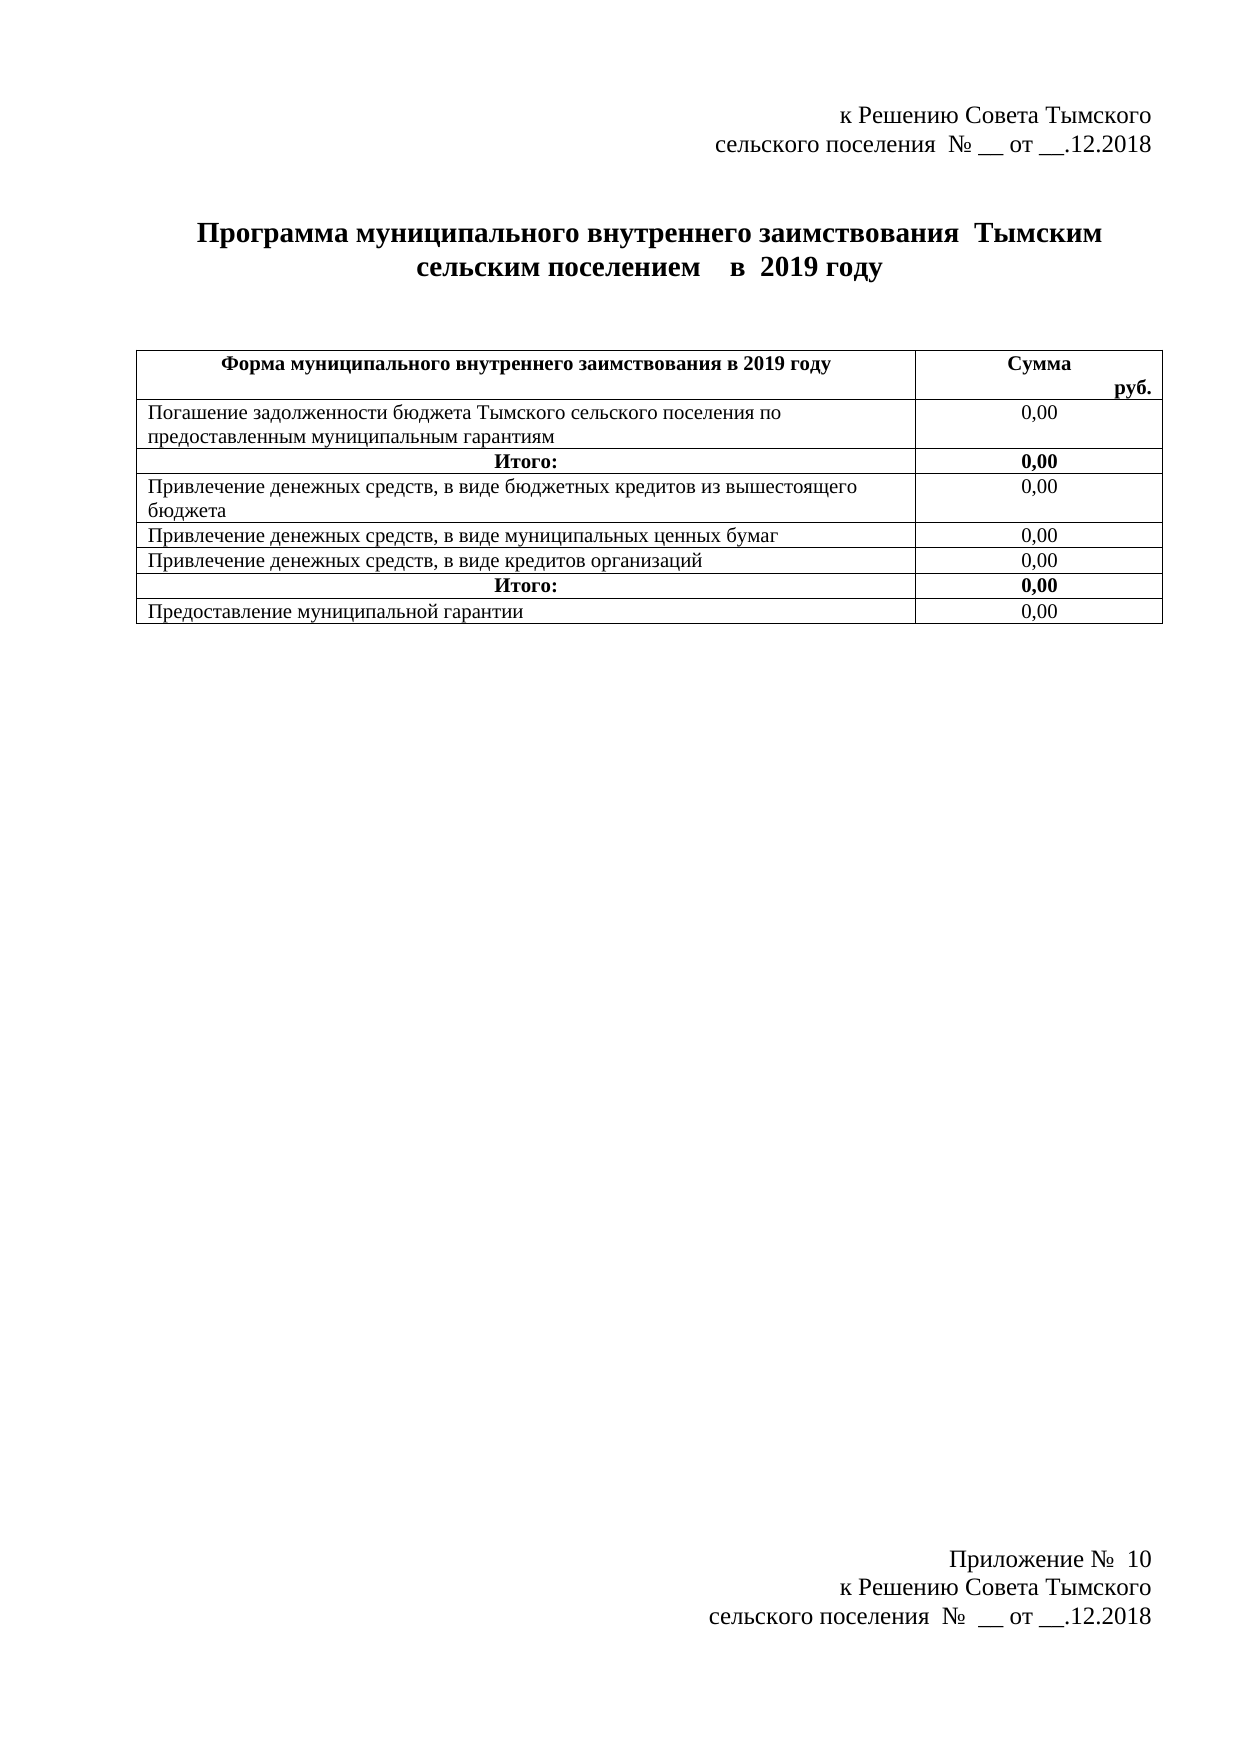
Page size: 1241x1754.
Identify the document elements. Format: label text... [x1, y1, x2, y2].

text к Решению Совета Тымского [148, 1572, 1152, 1601]
table_cell Привлечение денежных средств, в виде бюджетных кредитов из вышестоящего бюджета [137, 474, 915, 522]
table_header Сумма руб. [916, 351, 1162, 399]
table_cell 0,00 [916, 599, 1162, 623]
table_cell 0,00 [916, 400, 1162, 448]
text к Решению Совета Тымского [148, 100, 1152, 129]
table_cell Итого: [137, 449, 915, 473]
table_cell 0,00 [916, 574, 1162, 597]
table_cell 0,00 [916, 523, 1162, 547]
table_cell 0,00 [916, 474, 1162, 522]
table_cell Привлечение денежных средств, в виде кредитов организаций [137, 548, 915, 572]
table_cell Привлечение денежных средств, в виде муниципальных ценных бумаг [137, 523, 915, 547]
text Программа муниципального внутреннего заимствования Тымским сельским поселением в 2019 году [148, 215, 1152, 282]
table_header Форма муниципального внутреннего заимствования в 2019 году [137, 351, 915, 399]
text Приложение № 10 [148, 1544, 1152, 1572]
text сельского поселения № __ от __.12.2018 [148, 129, 1152, 158]
table_cell Погашение задолженности бюджета Тымского сельского поселения по предоставленным муниципальным гарантиям [137, 400, 915, 448]
text сельского поселения № __ от __.12.2018 [148, 1601, 1152, 1630]
table_cell 0,00 [916, 548, 1162, 572]
table_cell Предоставление муниципальной гарантии [137, 599, 915, 623]
table_cell Итого: [137, 574, 915, 597]
table_cell 0,00 [916, 449, 1162, 473]
